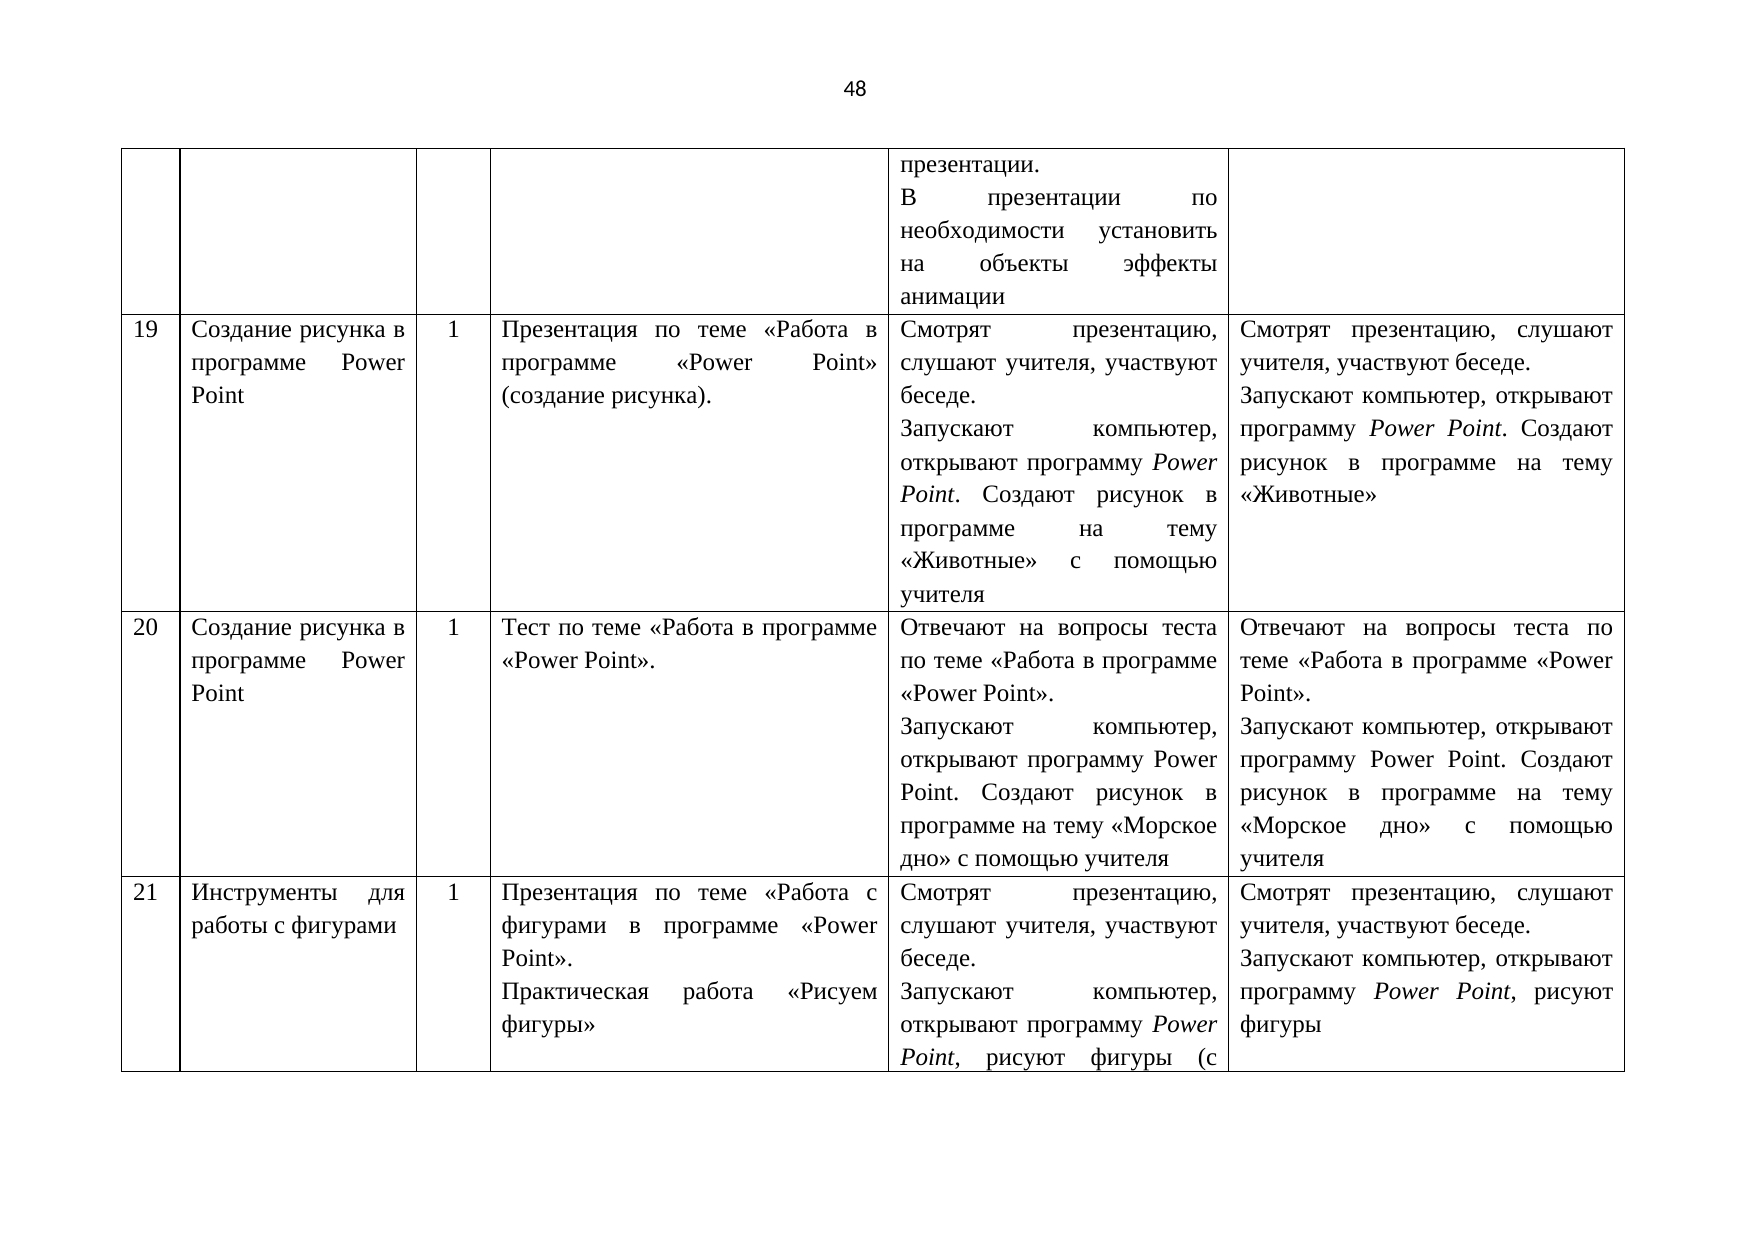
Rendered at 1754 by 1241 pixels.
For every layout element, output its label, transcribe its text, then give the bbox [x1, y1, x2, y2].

table_cell 1 [417, 315, 490, 611]
table_cell 1 [417, 877, 490, 1071]
table_cell Отвечают на вопросы теста по теме «Работа в программе «Power Point». Запускают компьютер, открывают программу Power Point. Создают рисунок в программе на тему «Морское дно» с помощью учителя [1229, 612, 1624, 876]
table_cell Создание рисунка в программе Power Point [181, 315, 416, 611]
table_cell 1 [417, 612, 490, 876]
table_cell 1 [417, 149, 490, 313]
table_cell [491, 149, 888, 313]
table_cell 19 [122, 315, 179, 611]
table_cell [181, 149, 416, 313]
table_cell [1229, 149, 1624, 313]
table_cell 20 [122, 612, 179, 876]
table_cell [889, 877, 1228, 1071]
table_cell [491, 877, 888, 1071]
table_cell 21 [122, 877, 179, 1071]
table_cell Смотрят презентацию, слушают учителя, участвуют беседе. Запускают компьютер, открывают программу Power Point. Создают рисунок в программе на тему «Животные» с помощью учителя [889, 315, 1228, 611]
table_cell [889, 149, 1228, 313]
table_cell Презентация по теме «Работа в программе «Power Point» (создание рисунка). [491, 315, 888, 611]
table_cell Создание рисунка в программе Power Point [181, 612, 416, 876]
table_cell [181, 877, 416, 1071]
table_cell Тест по теме «Работа в программе «Power Point». [491, 612, 888, 876]
table_cell Отвечают на вопросы теста по теме «Работа в программе «Power Point». Запускают компьютер, открывают программу Power Point. Создают рисунок в программе на тему «Морское дно» с помощью учителя [889, 612, 1228, 876]
table_cell Смотрят презентацию, слушают учителя, участвуют беседе. Запускают компьютер, открывают программу Power Point. Создают рисунок в программе на тему «Животные» [1229, 315, 1624, 611]
table_cell 18 [122, 149, 179, 313]
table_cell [1229, 877, 1624, 1071]
